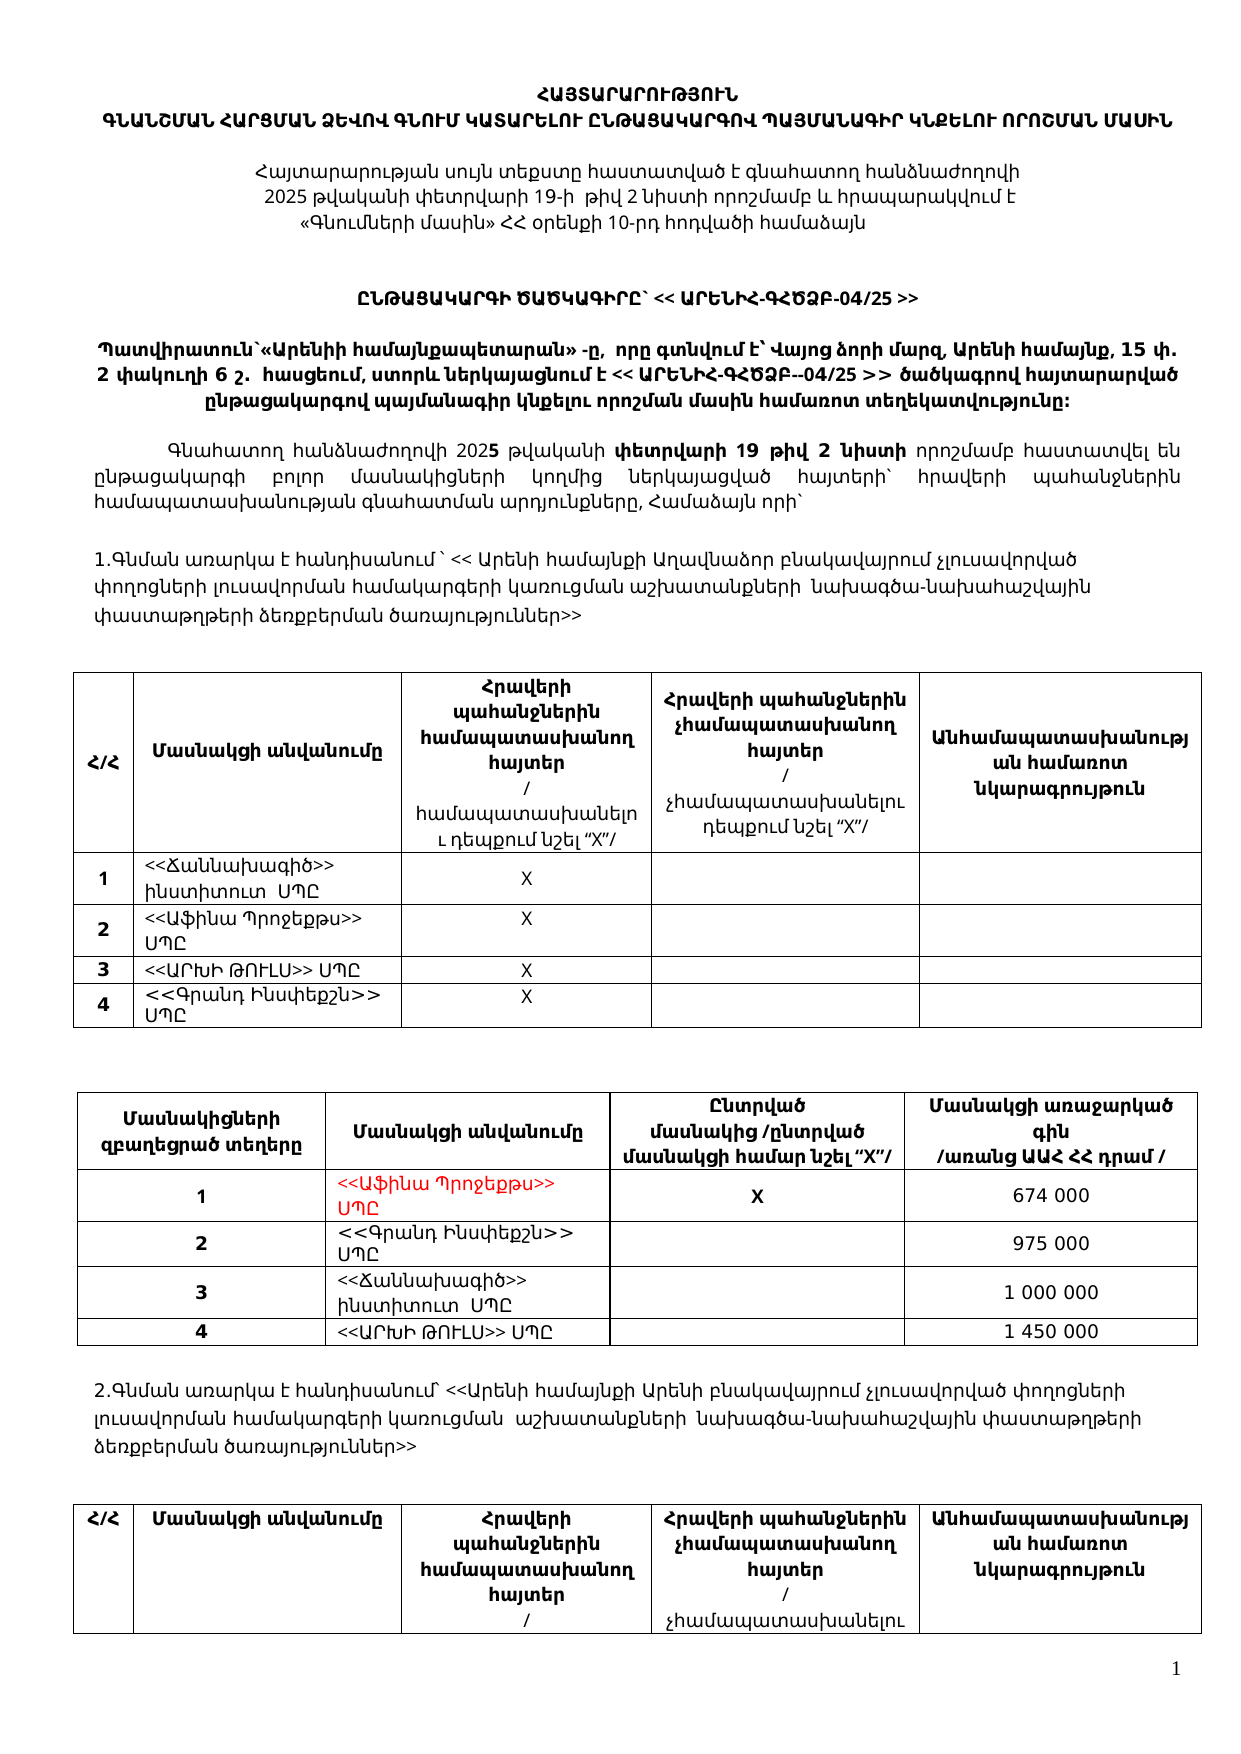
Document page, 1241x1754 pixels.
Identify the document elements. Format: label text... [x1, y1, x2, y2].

table_cell 3 [78, 1267, 325, 1318]
table_cell <<Աֆինա Պրոջեքթս>> ՍՊԸ [326, 1170, 609, 1221]
table_cell <<Ճաննախագիծ>> ինստիտուտ ՍՊԸ [326, 1267, 609, 1318]
table_cell X [402, 984, 651, 1027]
subtitle Պատվիրատուն`«Արենիի համայնքապետարան» -ը, որը գտնվում է՝ Վայոց ձորի մարզ, Արենի համայնք, 15 փ. 2 փակուղի 6 շ. հասցեում, ստորև ներկայացնում է << ԱՐԵՆԻՀ-ԳՀԾՁԲ--04/25 >> ծածկագրով հայտարարված ընթացակարգով պայմանագիր կնքելու որոշման մասին համառոտ տեղեկատվությունը։ [94, 336, 1181, 412]
table_cell [611, 1319, 904, 1345]
text ՀԱՅՏԱՐԱՐՈՒԹՅՈՒՆ [94, 82, 1181, 107]
table_cell [611, 1222, 904, 1266]
table_header Մասնակցի առաջարկած գին /առանց ԱԱՀ ՀՀ դրամ / [905, 1093, 1197, 1169]
table_header Անհամապատասխանության համառոտ նկարագրույթուն [920, 673, 1201, 852]
table_cell [652, 853, 919, 904]
table_cell [652, 957, 919, 982]
table_cell [920, 853, 1201, 904]
table_cell X [402, 853, 651, 904]
text 2.Գնման առարկա է հանդիսանում՝ <<Արենի համայնքի Արենի բնակավայրում չլուսավորված փողոցների լուսավորման համակարգերի կառուցման աշխատանքների նախագծա-նախահաշվային փաստաթղթերի ձեռքբերման ծառայություններ>> [94, 1377, 1181, 1459]
table_cell X [402, 905, 651, 956]
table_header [652, 1505, 919, 1632]
table_cell <<Գրանդ Ինսփեքշն>> ՍՊԸ [326, 1222, 609, 1266]
table_cell 3 [74, 957, 133, 982]
table_header Ընտրված մասնակից /ընտրված մասնակցի համար նշել “X”/ [611, 1093, 904, 1169]
table_cell [920, 905, 1201, 956]
table_cell <<Գրանդ Ինսփեքշն>> ՍՊԸ [134, 984, 401, 1027]
table_cell <<Աֆինա Պրոջեքթս>> ՍՊԸ [134, 905, 401, 956]
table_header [920, 1505, 1201, 1632]
table_header Մասնակցի անվանումը [326, 1093, 609, 1169]
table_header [402, 1505, 651, 1632]
table_cell 2 [78, 1222, 325, 1266]
table_cell 1 450 000 [905, 1319, 1197, 1345]
subtitle Հայտարարության սույն տեքստը հաստատված է գնահատող հանձնաժողովի [94, 158, 1181, 184]
table_header Մասնակցի անվանումը [134, 1505, 401, 1632]
table_cell 1 000 000 [905, 1267, 1197, 1318]
subtitle «Գնումների մասին» ՀՀ օրենքի 10-րդ հոդվածի համաձայն [94, 209, 1181, 235]
subtitle 2025 թվականի փետրվարի 19-ի թիվ 2 նիստի որոշմամբ և հրապարակվում է [94, 184, 1181, 209]
text ԳՆԱՆՇՄԱՆ ՀԱՐՑՄԱՆ ՁԵՎՈՎ ԳՆՈՒՄ ԿԱՏԱՐԵԼՈՒ ԸՆԹԱՑԱԿԱՐԳՈՎ ՊԱՅՄԱՆԱԳԻՐ ԿՆՔԵԼՈՒ ՈՐՈՇՄԱՆ ՄԱՍԻՆ [94, 107, 1181, 133]
table_header Հրավերի պահանջներին համապատասխանող հայտեր /համապատասխանելու դեպքում նշել “X”/ [402, 673, 651, 852]
table_cell 4 [78, 1319, 325, 1345]
subtitle ԸՆԹԱՑԱԿԱՐԳԻ ԾԱԾԿԱԳԻՐԸ` << ԱՐԵՆԻՀ-ԳՀԾՁԲ-04/25 >> [94, 285, 1181, 311]
table_header Մասնակիցների զբաղեցրած տեղերը [78, 1093, 325, 1169]
table_cell <<Ճաննախագիծ>> ինստիտուտ ՍՊԸ [134, 853, 401, 904]
table_cell <<ԱՐԽԻ ԹՈՒԼՍ>> ՍՊԸ [134, 957, 401, 982]
table_header Մասնակցի անվանումը [134, 673, 401, 852]
table_cell 674 000 [905, 1170, 1197, 1221]
table_cell 1 [74, 853, 133, 904]
text 1.Գնման առարկա է հանդիսանում ՝ << Արենի համայնքի Աղավնաձոր բնակավայրում չլուսավորված փողոցների լուսավորման համակարգերի կառուցման աշխատանքների նախագծա-նախահաշվային փաստաթղթերի ձեռքբերման ծառայություններ>> [94, 546, 1181, 627]
table_cell 2 [74, 905, 133, 956]
table_cell [920, 957, 1201, 982]
table_cell X [611, 1170, 904, 1221]
table_cell 1 [78, 1170, 325, 1221]
table_cell [611, 1267, 904, 1318]
table_header Հ/Հ [74, 1505, 133, 1632]
text Գնահատող հանձնաժողովի 2025 թվականի փետրվարի 19 թիվ 2 նիստի որոշմամբ հաստատվել են ընթացակարգի բոլոր մասնակիցների կողմից ներկայացված հայտերի` հրավերի պահանջներին համապատասխանության գնահատման արդյունքները, Համաձայն որի` [94, 437, 1181, 514]
table_header Հրավերի պահանջներին չհամապատասխանող հայտեր /չհամապատասխանելու դեպքում նշել “X”/ [652, 673, 919, 852]
table_cell [920, 984, 1201, 1027]
table_cell 4 [74, 984, 133, 1027]
table_cell <<ԱՐԽԻ ԹՈՒԼՍ>> ՍՊԸ [326, 1319, 609, 1345]
table_cell [652, 905, 919, 956]
table_cell X [402, 957, 651, 982]
table_header Հ/Հ [74, 673, 133, 852]
table_cell 975 000 [905, 1222, 1197, 1266]
table_cell [652, 984, 919, 1027]
